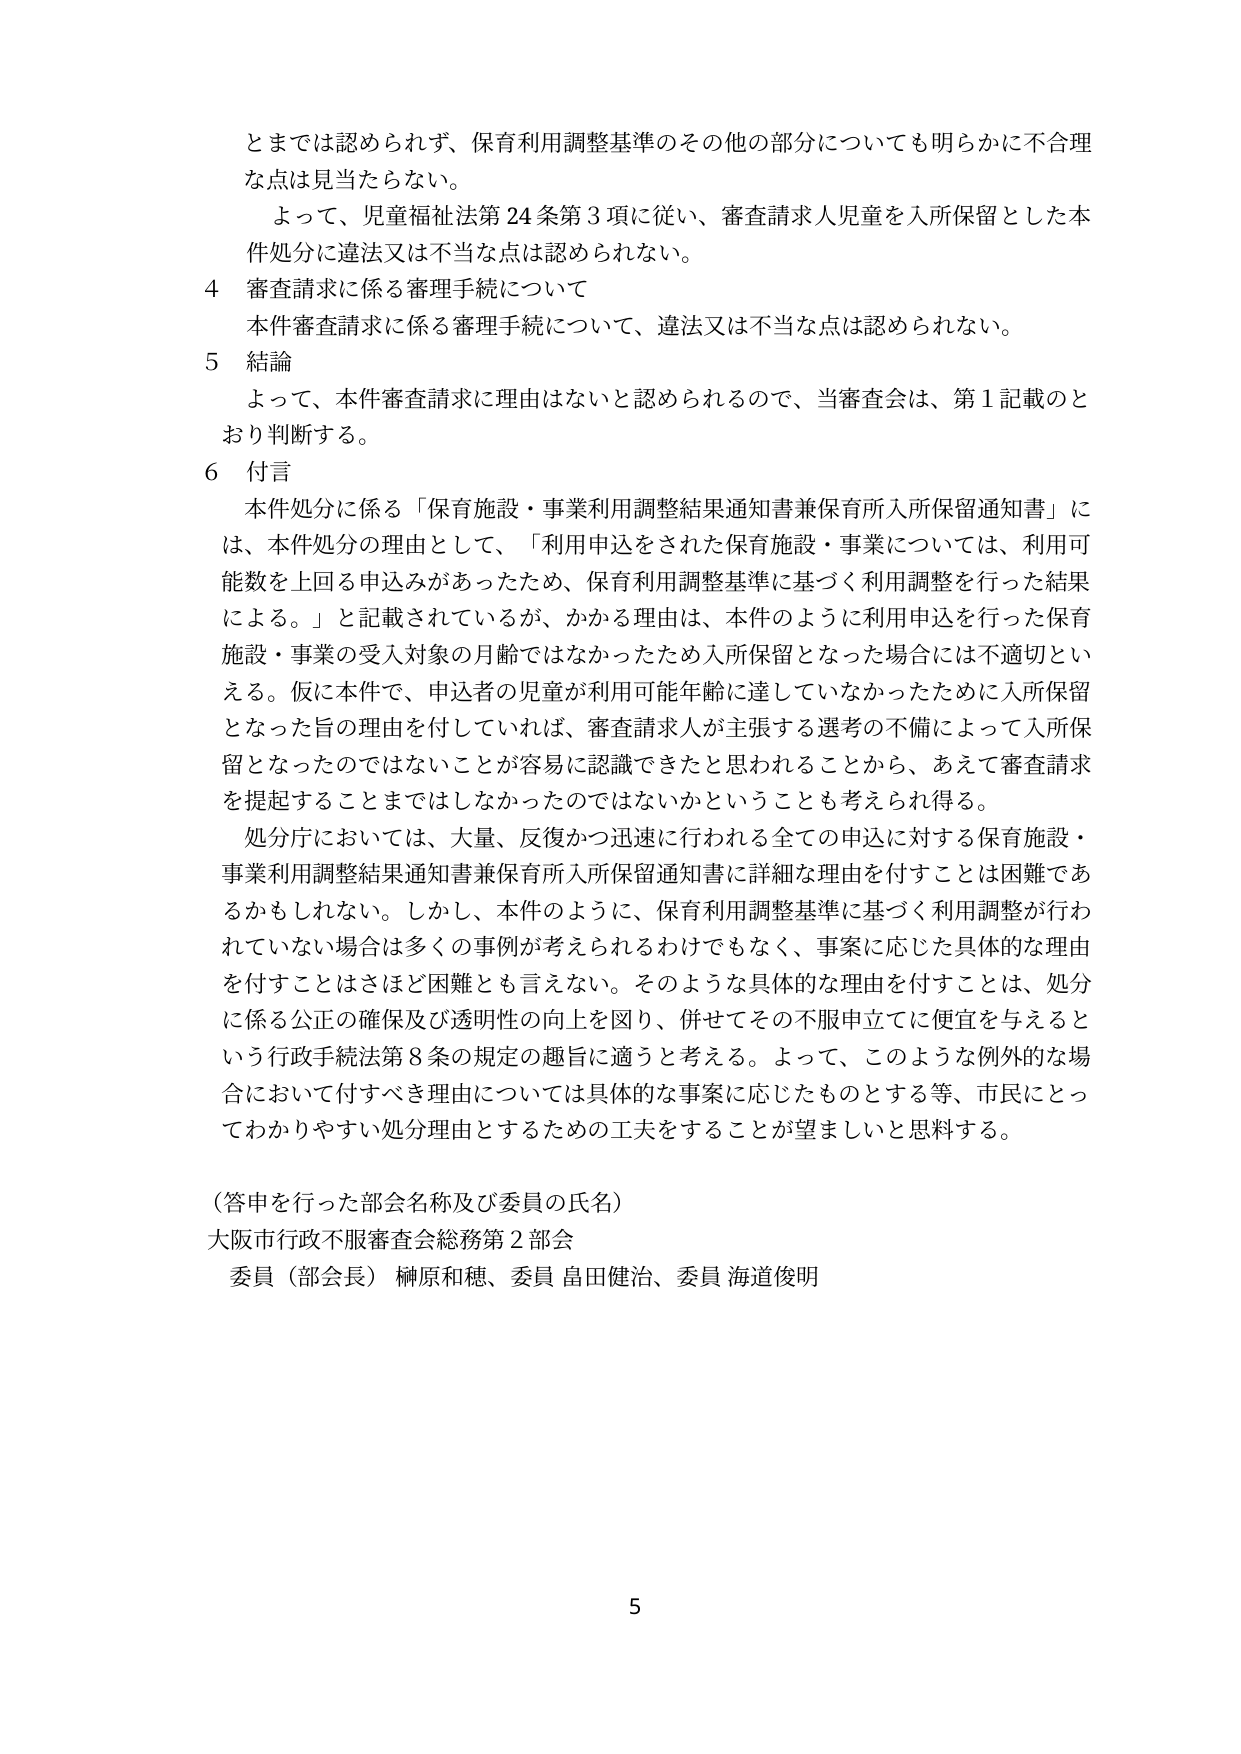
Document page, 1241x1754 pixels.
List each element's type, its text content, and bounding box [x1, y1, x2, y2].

text ６ 付言 [177, 452, 1092, 489]
text 処分庁においては、大量、反復かつ迅速に行われる全ての申込に対する保育施設・事業利用調整結果通知書兼保育所入所保留通知書に詳細な理由を付すことは困難であるかもしれない。しかし、本件のように、保育利用調整基準に基づく利用調整が行われていない場合は多くの事例が考えられるわけでもなく、事案に応じた具体的な理由を付すことはさほど困難とも言えない。そのような具体的な理由を付すことは、処分に係る公正の確保及び透明性の向上を図り、併せてその不服申立てに便宜を与えるという行政手続法第８条の規定の趣旨に適うと考える。よって、このような例外的な場合において付すべき理由については具体的な事案に応じたものとする等、市民にとってわかりやすい処分理由とするための工夫をすることが望ましいと思料する。 [221, 818, 1092, 1147]
text 本件審査請求に係る審理手続について、違法又は不当な点は認められない。 [177, 306, 1092, 343]
text ５ 結論 [177, 343, 1092, 379]
text よって、児童福祉法第24条第３項に従い、審査請求人児童を入所保留とした本件処分に違法又は不当な点は認められない。 [177, 196, 1092, 269]
text （答申を行った部会名称及び委員の氏名） [177, 1184, 1092, 1220]
text 本件処分に係る「保育施設・事業利用調整結果通知書兼保育所入所保留通知書」には、本件処分の理由として、「利用申込をされた保育施設・事業については、利用可能数を上回る申込みがあったため、保育利用調整基準に基づく利用調整を行った結果による。」と記載されているが、かかる理由は、本件のように利用申込を行った保育施設・事業の受入対象の月齢ではなかったため入所保留となった場合には不適切といえる。仮に本件で、申込者の児童が利用可能年齢に達していなかったために入所保留となった旨の理由を付していれば、審査請求人が主張する選考の不備によって入所保留となったのではないことが容易に認識できたと思われることから、あえて審査請求を提起することまではしなかったのではないかということも考えられ得る。 [221, 489, 1092, 818]
text 委員（部会長） 榊原和穂、委員 畠田健治、委員 海道俊明 [177, 1257, 1092, 1293]
text 大阪市行政不服審査会総務第２部会 [177, 1220, 1092, 1257]
text よって、本件審査請求に理由はないと認められるので、当審査会は、第１記載のとおり判断する。 [221, 379, 1092, 452]
text ４ 審査請求に係る審理手続について [177, 269, 1092, 306]
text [243, 123, 1092, 196]
